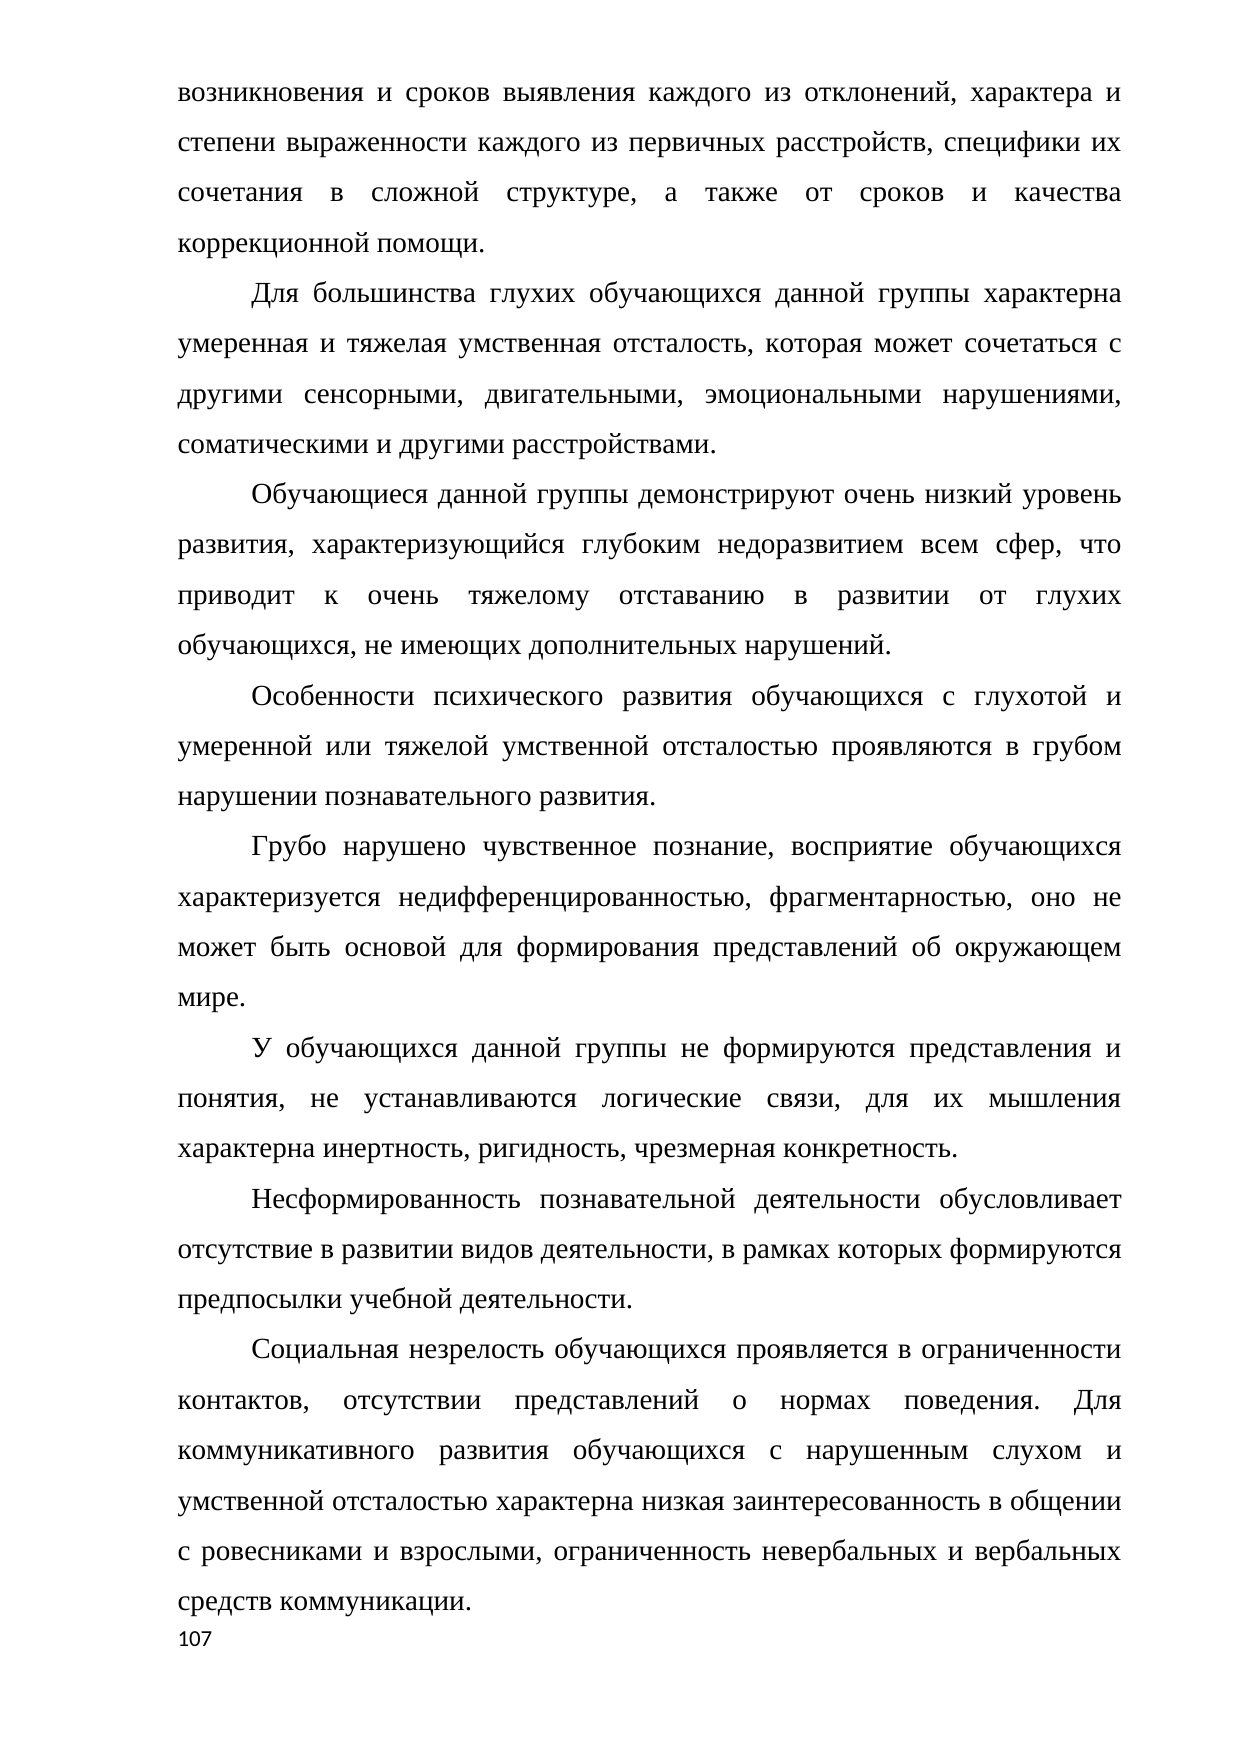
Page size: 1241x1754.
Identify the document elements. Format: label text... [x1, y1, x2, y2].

text Для большинства глухих обучающихся данной группы характерна умеренная и тяжелая умственная отсталость, которая может сочетаться с другими сенсорными, двигательными, эмоциональными нарушениями, соматическими и другими расстройствами. [177, 275, 1122, 459]
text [177, 74, 1122, 258]
text У обучающихся данной группы не формируются представления и понятия, не устанавливаются логические связи, для их мышления характерна инертность, ригидность, чрезмерная конкретность. [177, 1030, 1122, 1164]
text Особенности психического развития обучающихся с глухотой и умеренной или тяжелой умственной отсталостью проявляются в грубом нарушении познавательного развития. [177, 678, 1122, 812]
text Грубо нарушено чувственное познание, восприятие обучающихся характеризуется недифференцированностью, фрагментарностью, оно не может быть основой для формирования представлений об окружающем мире. [177, 828, 1122, 1013]
text Несформированность познавательной деятельности обусловливает отсутствие в развитии видов деятельности, в рамках которых формируются предпосылки учебной деятельности. [177, 1181, 1122, 1315]
text Социальная незрелость обучающихся проявляется в ограниченности контактов, отсутствии представлений о нормах поведения. Для коммуникативного развития обучающихся с нарушенным слухом и умственной отсталостью характерна низкая заинтересованность в общении с ровесниками и взрослыми, ограниченность невербальных и вербальных средств коммуникации. [177, 1332, 1122, 1617]
text Обучающиеся данной группы демонстрируют очень низкий уровень развития, характеризующийся глубоким недоразвитием всем сфер, что приводит к очень тяжелому отставанию в развитии от глухих обучающихся, не имеющих дополнительных нарушений. [177, 476, 1122, 661]
